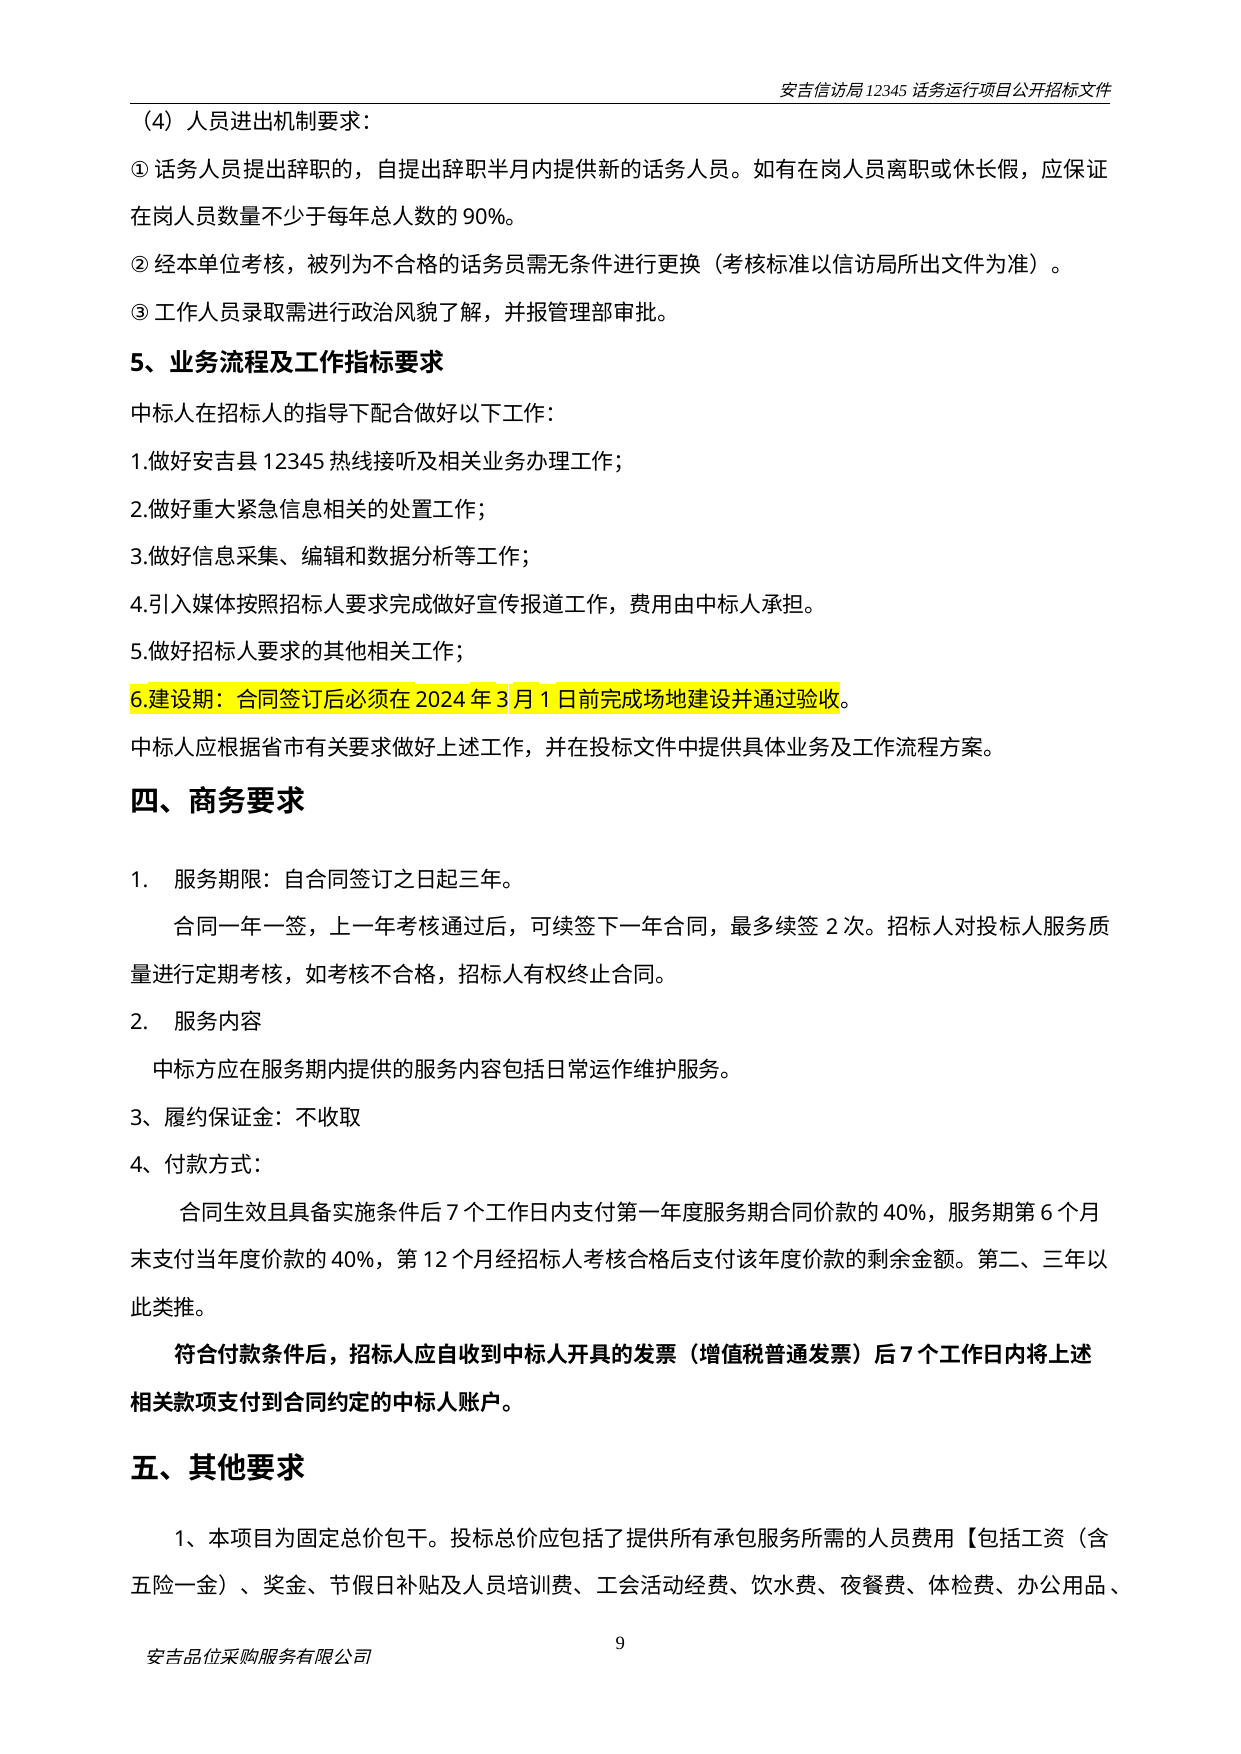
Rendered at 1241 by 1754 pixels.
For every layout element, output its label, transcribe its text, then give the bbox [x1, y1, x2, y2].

text （4）人员进出机制要求： [130, 104, 1110, 136]
text 4.引入媒体按照招标人要求完成做好宣传报道工作，费用由中标人承担。 [130, 587, 1110, 618]
text 3.做好信息采集、编辑和数据分析等工作； [130, 539, 1110, 571]
text ③工作人员录取需进行政治风貌了解，并报管理部审批。 [130, 294, 1110, 326]
text 中标人应根据省市有关要求做好上述工作，并在投标文件中提供具体业务及工作流程方案。 [130, 729, 1110, 761]
text 2.做好重大紧急信息相关的处置工作； [130, 492, 1110, 523]
text 4、付款方式： [130, 1147, 1110, 1179]
text ①话务人员提出辞职的，自提出辞职半月内提供新的话务人员。如有在岗人员离职或休长假，应保证在岗人员数量不少于每年总人数的90%。 [130, 152, 1110, 231]
text 6.建设期：合同签订后必须在2024年3月1日前完成场地建设并通过验收。 [840, 682, 1110, 714]
text ②经本单位考核，被列为不合格的话务员需无条件进行更换（考核标准以信访局所出文件为准）。 [130, 247, 1110, 279]
list 服务期限：自合同签订之日起三年。 [130, 862, 1110, 893]
text 1.做好安吉县12345热线接听及相关业务办理工作； [130, 444, 1110, 476]
text 5、业务流程及工作指标要求 [130, 342, 1110, 378]
subtitle 其他要求 [130, 1445, 1110, 1487]
text 3、履约保证金：不收取 [130, 1099, 1110, 1131]
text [130, 1521, 1110, 1600]
text 合同生效且具备实施条件后7个工作日内支付第一年度服务期合同价款的40%，服务期第6个月末支付当年度价款的40%，第12个月经招标人考核合格后支付该年度价款的剩余金额。第二、三年以此类推。 [130, 1195, 1110, 1322]
text 中标方应在服务期内提供的服务内容包括日常运作维护服务。 [130, 1052, 1110, 1084]
subtitle 商务要求 [130, 777, 1110, 819]
text 中标人在招标人的指导下配合做好以下工作： [130, 396, 1110, 428]
text 5.做好招标人要求的其他相关工作； [130, 634, 1110, 666]
list 服务内容 [130, 1004, 1110, 1036]
text 符合付款条件后，招标人应自收到中标人开具的发票（增值税普通发票）后7个工作日内将上述相关款项支付到合同约定的中标人账户。 [130, 1337, 1110, 1417]
text 合同一年一签，上一年考核通过后，可续签下一年合同，最多续签2次。招标人对投标人服务质量进行定期考核，如考核不合格，招标人有权终止合同。 [130, 909, 1110, 988]
